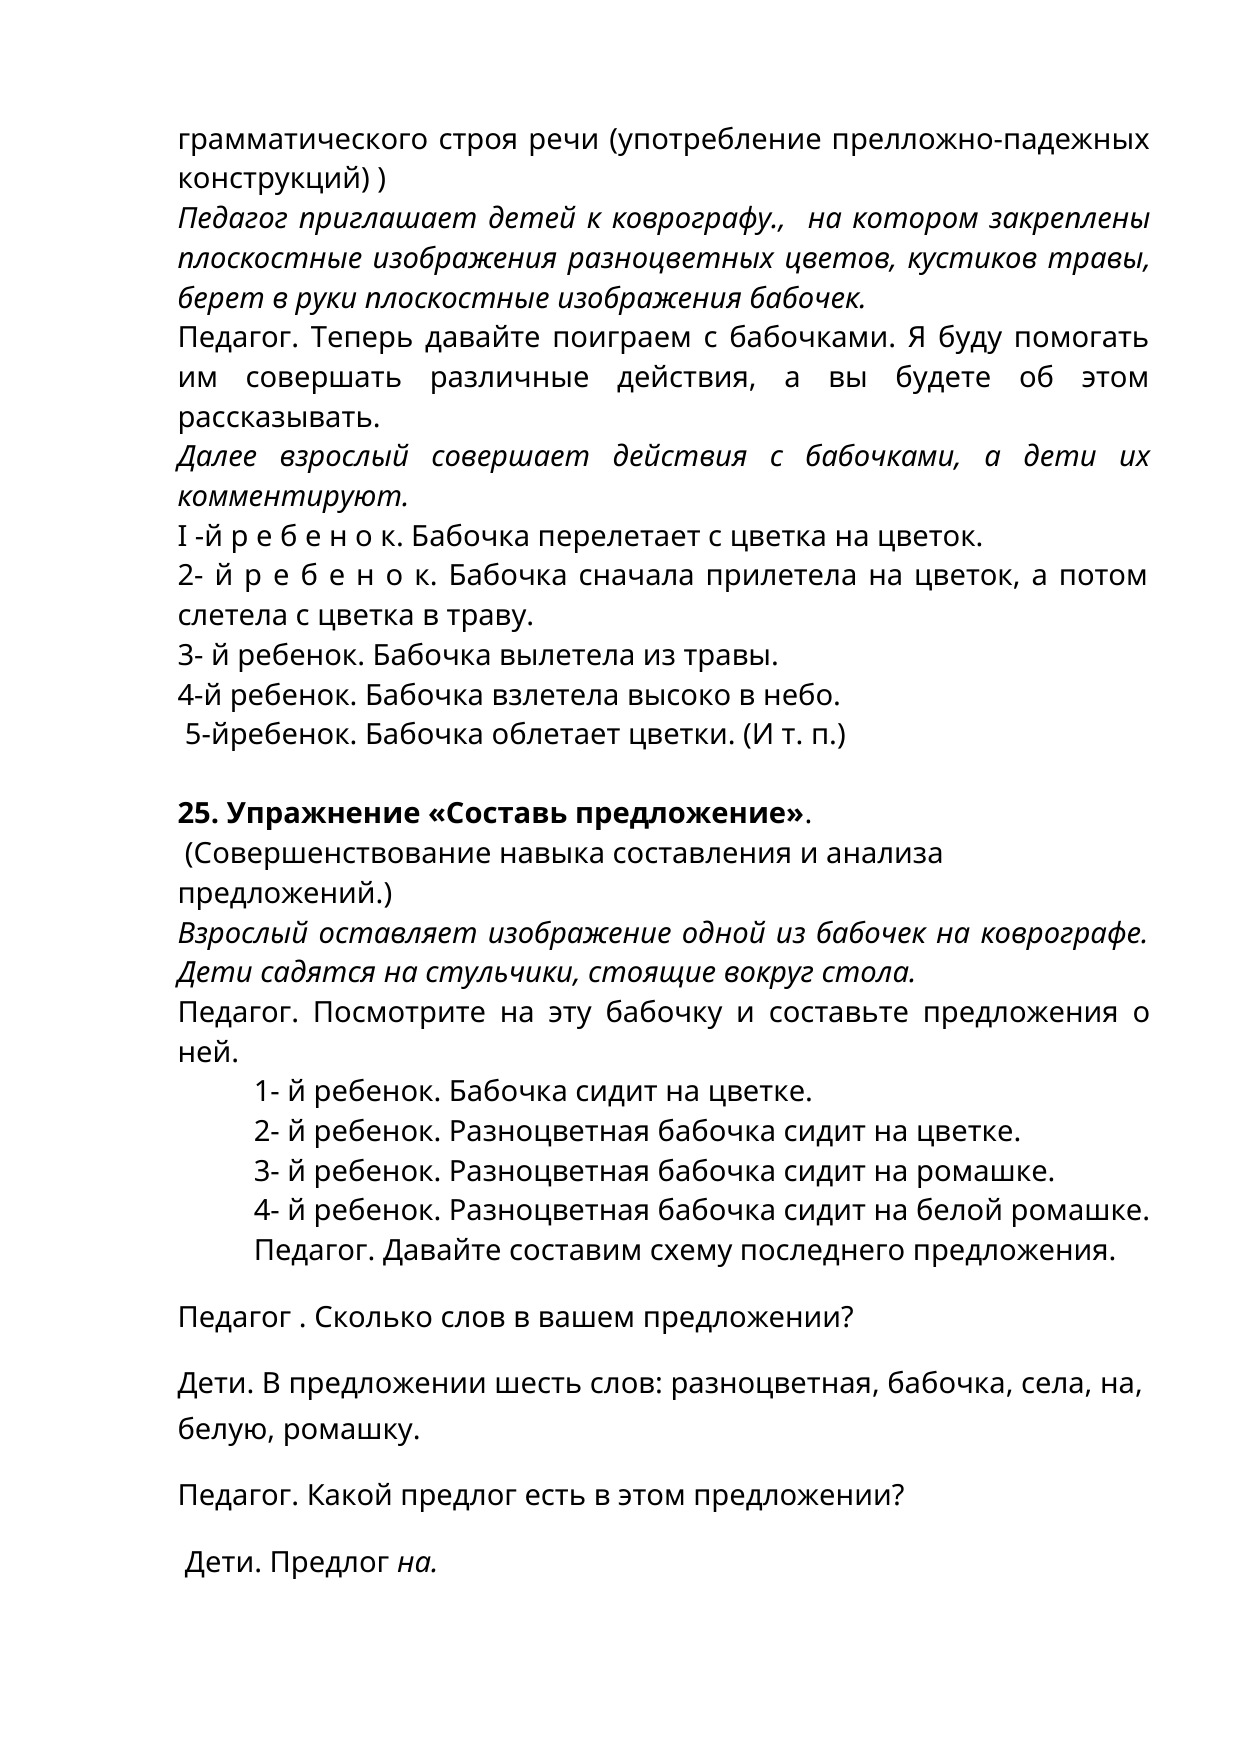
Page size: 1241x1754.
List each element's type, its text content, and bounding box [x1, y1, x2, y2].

text 4- й ребенок. Разноцветная бабочка сидит на белой ромашке. [253, 1190, 1151, 1229]
text 5-йребенок. Бабочка облетает цветки. (И т. п.) [177, 713, 1025, 753]
text 2- й ребенок. Разноцветная бабочка сидит на цветке. [253, 1110, 1152, 1150]
text Далее взрослый совершает действия с бабочками, а дети их комментируют. [177, 436, 1151, 515]
text 3- й ребенок. Разноцветная бабочка сидит на ромашке. [253, 1150, 1152, 1190]
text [177, 118, 1150, 197]
text Педагог. Теперь давайте поиграем с бабочками. Я буду помогать им совершать различные действия, а вы будете об этом рассказывать. [177, 317, 1150, 436]
text I -й р е б е н о к. Бабочка перелетает с цветка на цветок. [177, 515, 1152, 555]
text Педагог. Какой предлог есть в этом предложении? [177, 1474, 1152, 1514]
text Педагог приглашает детей к коврографу., на котором закреплены плоскостные изображения разноцветных цветов, кустиков травы, берет в руки плоскостные изображения бабочек. [177, 197, 1152, 317]
text (Совершенствование навыка составления и анализа предложений.) [177, 832, 1025, 912]
text 4-й ребенок. Бабочка взлетела высоко в небо. [177, 674, 1025, 713]
text Педагог. Посмотрите на эту бабочку и составьте предложения о ней. [177, 991, 1151, 1071]
list Педагог. Давайте составим схему последнего предложения. [253, 1229, 1152, 1269]
text Педагог . Сколько слов в вашем предложении? [177, 1296, 1152, 1336]
text Дети. В предложении шесть слов: разноцветная, бабочка, села, на, белую, ромашку. [177, 1362, 1152, 1448]
text 25. Упражнение «Составь предложение». [177, 793, 1025, 832]
text 3- й ребенок. Бабочка вылетела из травы. [177, 634, 1152, 674]
text Дети. Предлог на. [177, 1541, 1152, 1581]
text 2- й р е б е н о к. Бабочка сначала прилетела на цветок, а потом слетела с цветка в траву. [177, 555, 1150, 634]
text 1- й ребенок. Бабочка сидит на цветке. [253, 1071, 1152, 1110]
text Взрослый оставляет изображение одной из бабочек на коврографе. Дети садятся на стульчики, стоящие вокруг стола. [177, 912, 1150, 991]
